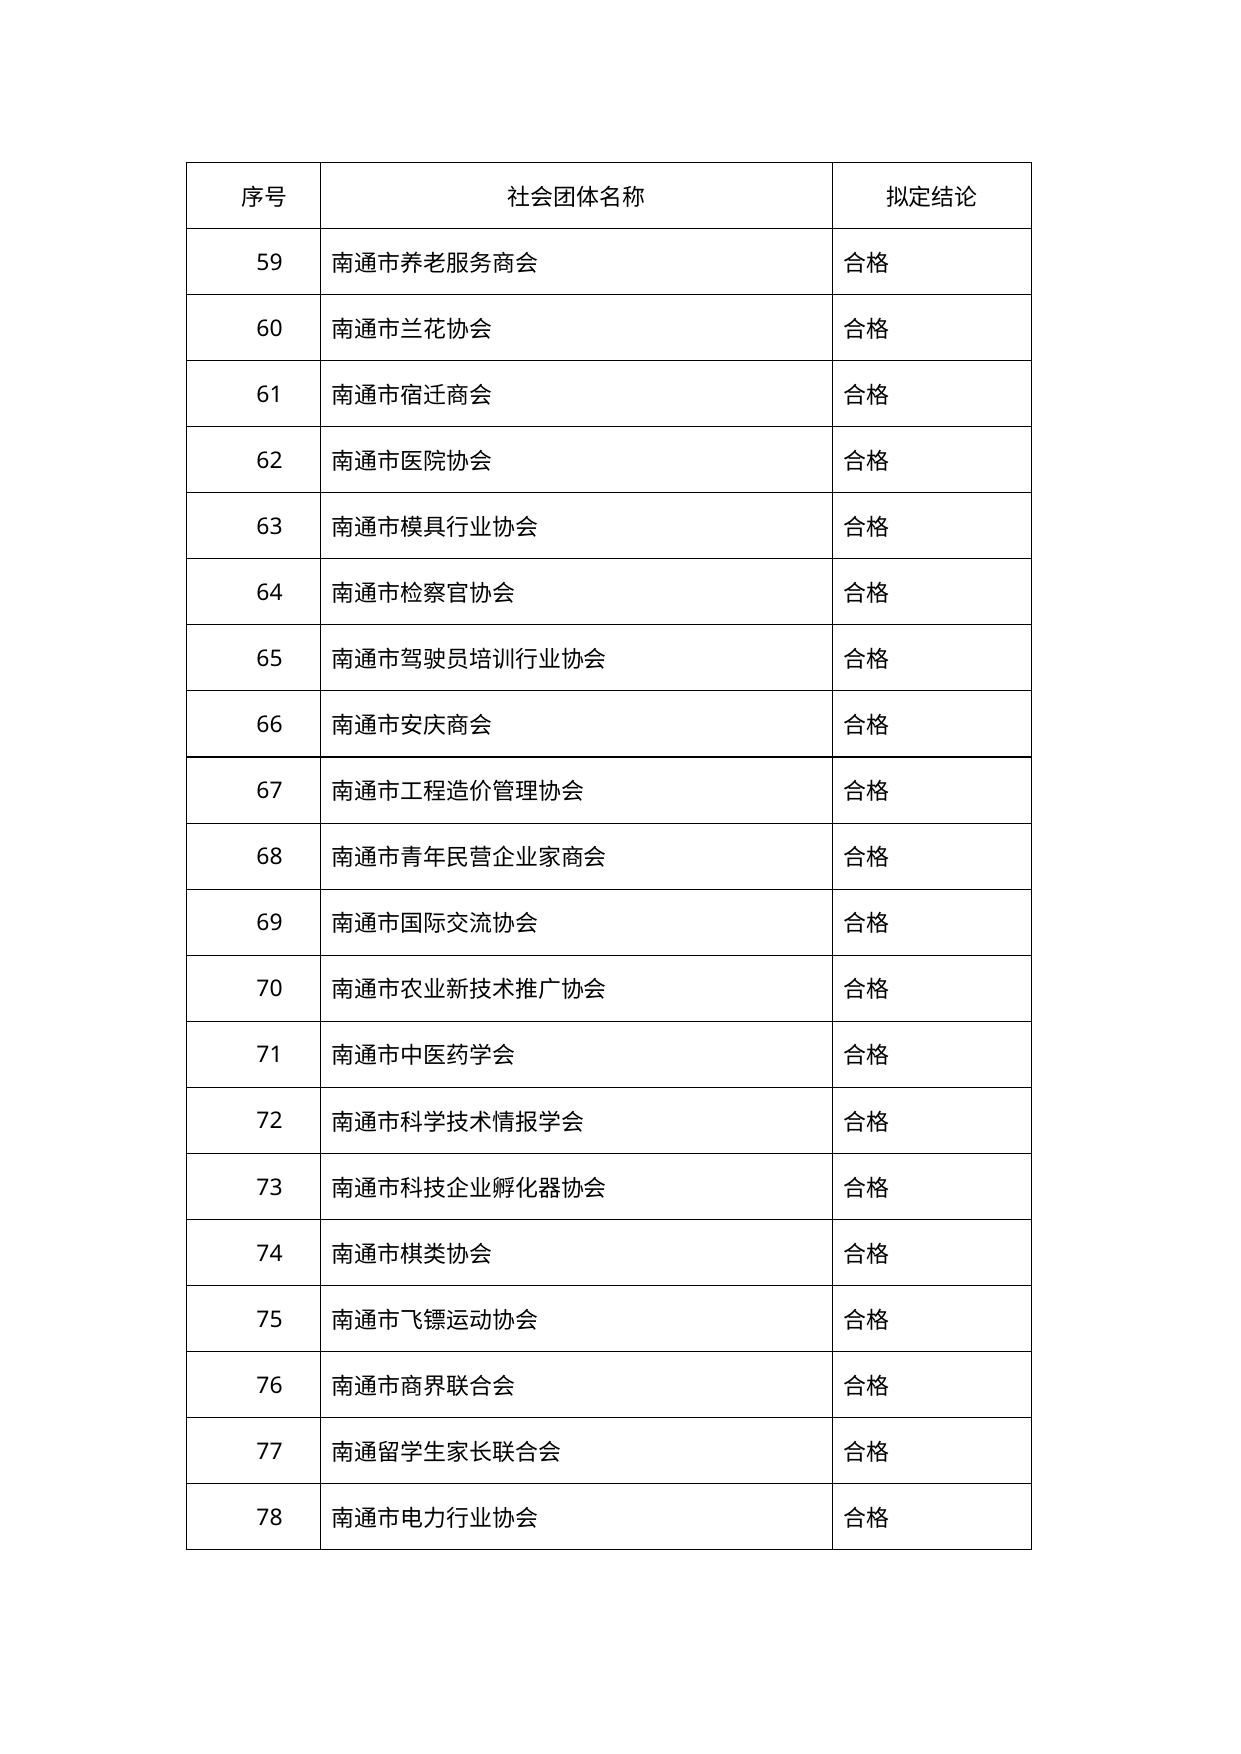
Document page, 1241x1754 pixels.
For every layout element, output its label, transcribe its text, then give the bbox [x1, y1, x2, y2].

table_cell [187, 956, 320, 1021]
table_cell 南通市医院协会 [321, 427, 832, 492]
table_cell [187, 361, 320, 426]
table_cell [187, 1484, 320, 1549]
table_cell 南通市检察官协会 [321, 559, 832, 624]
table_cell [187, 890, 320, 954]
table_cell 合格 [833, 361, 1031, 426]
table_cell [187, 1220, 320, 1285]
table_cell [187, 1286, 320, 1351]
table_cell 合格 [833, 1286, 1031, 1351]
table_cell 南通市商界联合会 [321, 1352, 832, 1417]
table_cell 合格 [833, 559, 1031, 624]
table_cell [187, 1352, 320, 1417]
table_cell 合格 [833, 229, 1031, 294]
table_cell 南通市科学技术情报学会 [321, 1088, 832, 1153]
table_cell 南通市宿迁商会 [321, 361, 832, 426]
table_cell 南通市农业新技术推广协会 [321, 956, 832, 1021]
table_cell 合格 [833, 493, 1031, 558]
table_cell 南通市棋类协会 [321, 1220, 832, 1285]
table_cell 合格 [833, 890, 1031, 954]
table_cell [187, 493, 320, 558]
table_cell 南通市模具行业协会 [321, 493, 832, 558]
table_cell [187, 824, 320, 888]
table_cell 南通市安庆商会 [321, 691, 832, 756]
table_cell [187, 1022, 320, 1087]
table_cell 合格 [833, 956, 1031, 1021]
table_cell 南通市国际交流协会 [321, 890, 832, 954]
table_cell 合格 [833, 1352, 1031, 1417]
table_header 序号 [187, 163, 320, 228]
table_cell [187, 1154, 320, 1219]
table_cell 南通市兰花协会 [321, 295, 832, 360]
table_cell [187, 559, 320, 624]
table_cell 合格 [833, 1022, 1031, 1087]
table_cell 合格 [833, 1220, 1031, 1285]
table_cell [187, 691, 320, 756]
table_cell [187, 427, 320, 492]
table_cell [187, 1418, 320, 1483]
table_cell 南通留学生家长联合会 [321, 1418, 832, 1483]
table_cell [187, 1088, 320, 1153]
table_cell 南通市电力行业协会 [321, 1484, 832, 1549]
table_cell 南通市青年民营企业家商会 [321, 824, 832, 888]
table_cell 南通市驾驶员培训行业协会 [321, 625, 832, 690]
table_cell 南通市科技企业孵化器协会 [321, 1154, 832, 1219]
table_cell [187, 625, 320, 690]
table_header 拟定结论 [833, 163, 1031, 228]
table_cell 合格 [833, 427, 1031, 492]
table_header 社会团体名称 [321, 163, 832, 228]
table_cell 合格 [833, 1484, 1031, 1549]
table_cell [187, 295, 320, 360]
table_cell 合格 [833, 691, 1031, 756]
table_cell 南通市飞镖运动协会 [321, 1286, 832, 1351]
table_cell 南通市工程造价管理协会 [321, 758, 832, 822]
table_cell 合格 [833, 1418, 1031, 1483]
table_cell 合格 [833, 758, 1031, 822]
table_cell [187, 758, 320, 822]
table_cell [187, 229, 320, 294]
table_cell 合格 [833, 824, 1031, 888]
table_cell 南通市中医药学会 [321, 1022, 832, 1087]
table_cell 合格 [833, 1088, 1031, 1153]
table_cell 合格 [833, 1154, 1031, 1219]
table_cell 合格 [833, 625, 1031, 690]
table_cell 南通市养老服务商会 [321, 229, 832, 294]
table_cell 合格 [833, 295, 1031, 360]
